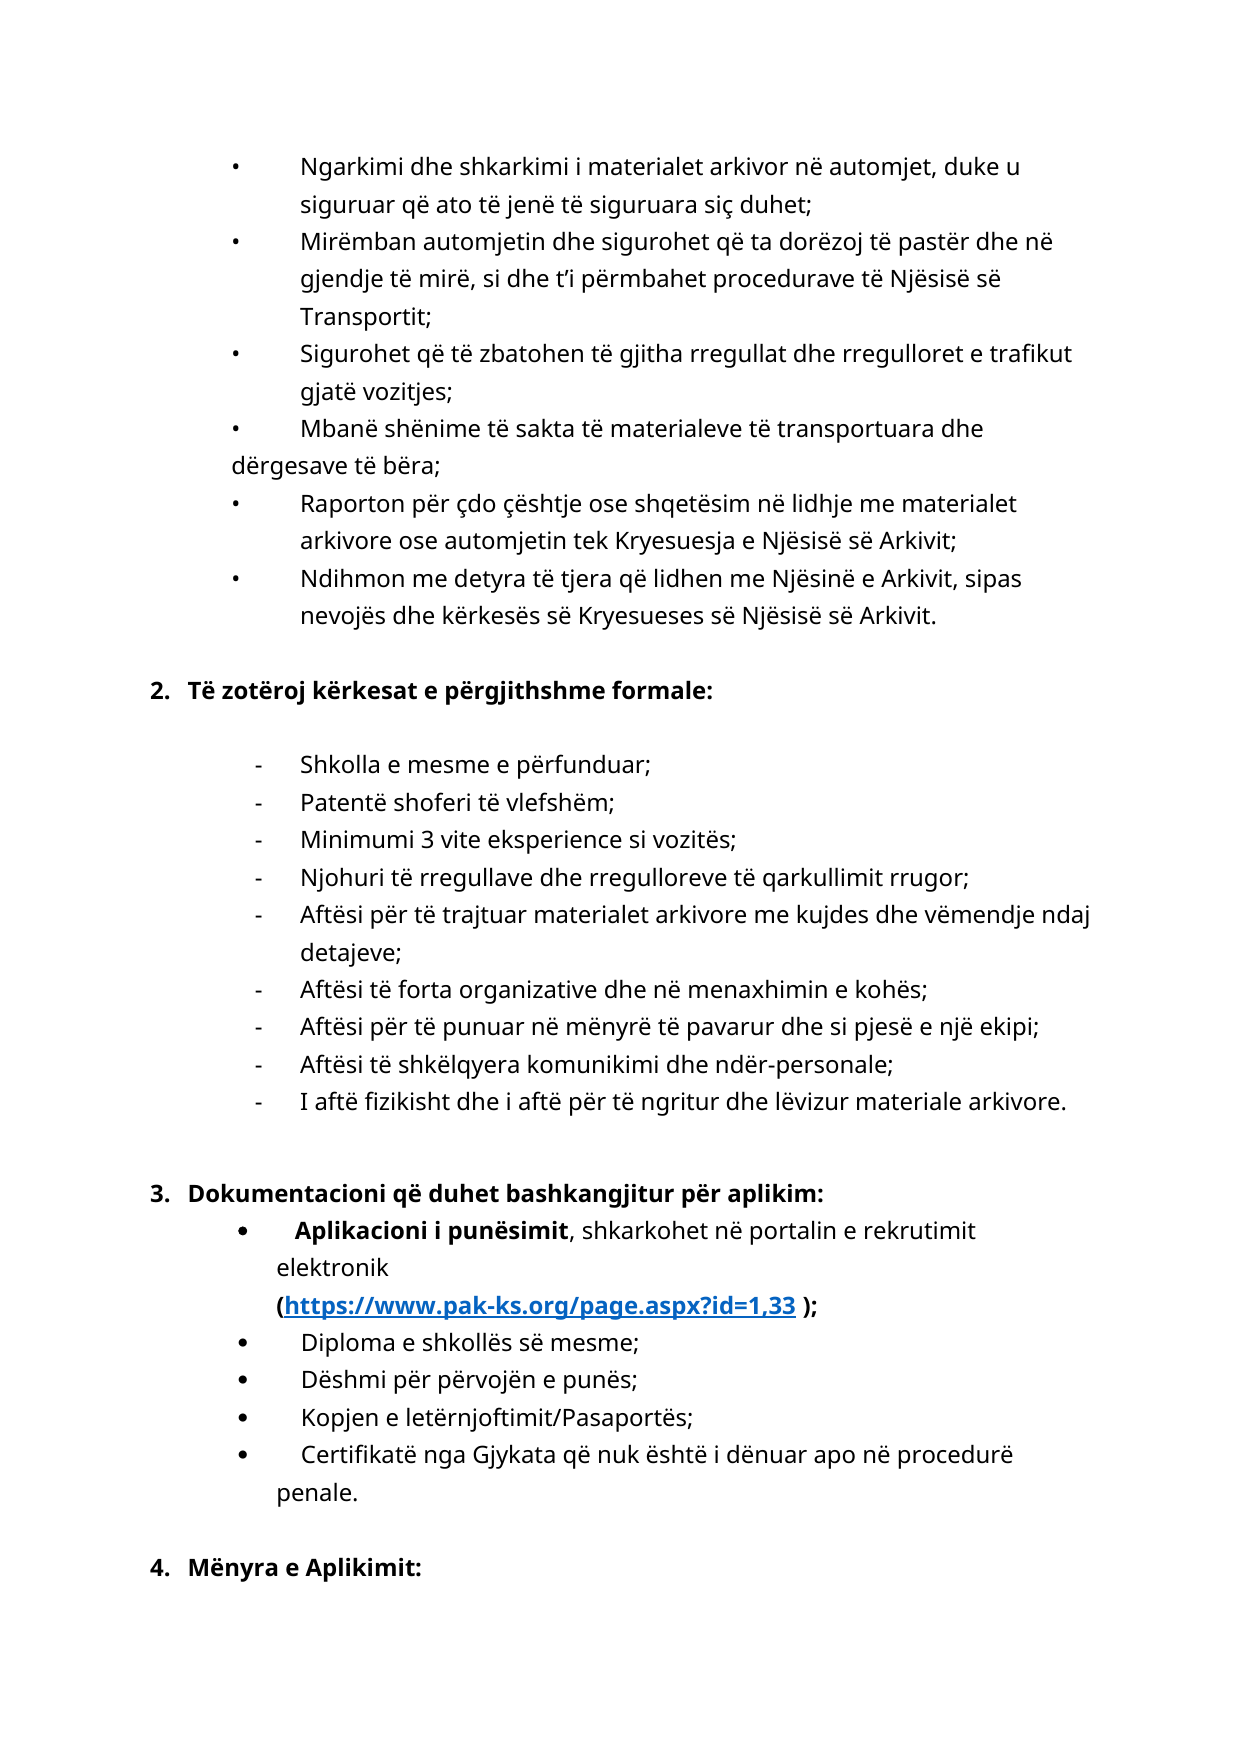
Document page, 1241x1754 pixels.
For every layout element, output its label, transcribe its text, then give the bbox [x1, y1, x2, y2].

list - Patentë shoferi të vlefshëm; [254, 786, 1093, 818]
list Aplikacioni i punësimit, shkarkohet në portalin e rekrutimit elektronik (https://www.pak-ks.org/page.aspx?id=1,33 ); [238, 1214, 1093, 1321]
list • Mirëmban automjetin dhe sigurohet që ta dorëzoj të pastër dhe në gjendje të mirë, si dhe t’i përmbahet procedurave të Njësisë së Transportit; [231, 225, 1093, 332]
list - Aftësi të forta organizative dhe në menaxhimin e kohës; [254, 973, 1093, 1005]
list Dëshmi për përvojën e punës; [238, 1363, 1093, 1396]
list • Mbanë shënime të sakta të materialeve të transportuara dhe dërgesave të bëra; [231, 412, 1093, 482]
list - Shkolla e mesme e përfunduar; [254, 748, 1093, 781]
list Certifikatë nga Gjykata që nuk është i dënuar apo në procedurë penale. [238, 1438, 1093, 1508]
list • Ngarkimi dhe shkarkimi i materialet arkivor në automjet, duke u siguruar që ato të jenë të siguruara siç duhet; [231, 150, 1093, 220]
list - Minimumi 3 vite eksperience si vozitës; [254, 823, 1093, 856]
list Të zotëroj kërkesat e përgjithshme formale: [150, 673, 1092, 706]
list Kopjen e letërnjoftimit/Pasaportës; [238, 1401, 1093, 1433]
list - I aftë fizikisht dhe i aftë për të ngritur dhe lëvizur materiale arkivore. [254, 1085, 1093, 1117]
list Diploma e shkollës së mesme; [238, 1326, 1093, 1358]
list • Ndihmon me detyra të tjera që lidhen me Njësinë e Arkivit, sipas nevojës dhe kërkesës së Kryesueses së Njësisë së Arkivit. [231, 561, 1093, 631]
list • Sigurohet që të zbatohen të gjitha rregullat dhe rregulloret e trafikut gjatë vozitjes; [231, 337, 1093, 407]
list - Aftësi për të punuar në mënyrë të pavarur dhe si pjesë e një ekipi; [254, 1010, 1093, 1043]
list Dokumentacioni që duhet bashkangjitur për aplikim: [150, 1176, 1092, 1209]
list - Aftësi për të trajtuar materialet arkivore me kujdes dhe vëmendje ndaj detajeve; [254, 898, 1093, 968]
list Mënyra e Aplikimit: [150, 1550, 1092, 1583]
list - Aftësi të shkëlqyera komunikimi dhe ndër-personale; [254, 1047, 1093, 1080]
list - Njohuri të rregullave dhe rregulloreve të qarkullimit rrugor; [254, 861, 1093, 893]
list • Raporton për çdo çështje ose shqetësim në lidhje me materialet arkivore ose automjetin tek Kryesuesja e Njësisë së Arkivit; [231, 487, 1093, 557]
